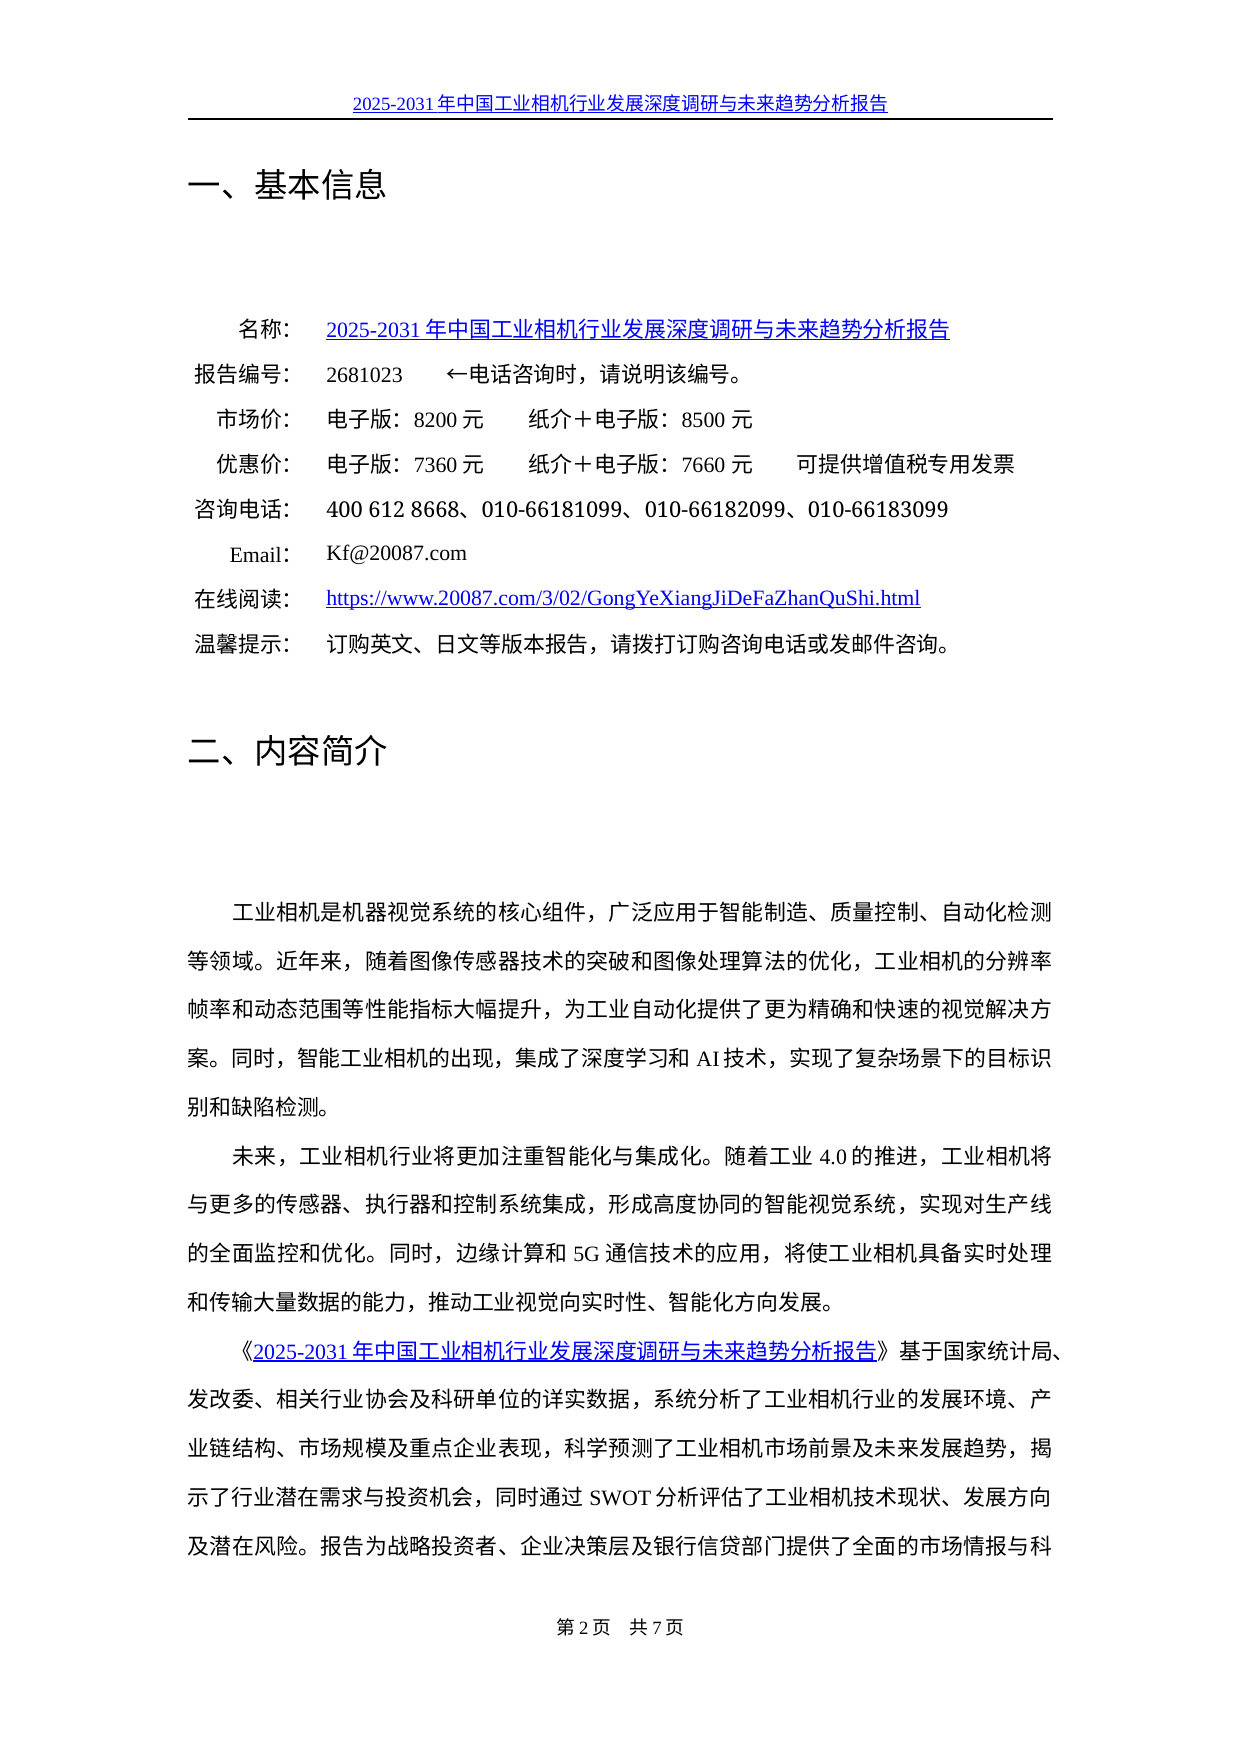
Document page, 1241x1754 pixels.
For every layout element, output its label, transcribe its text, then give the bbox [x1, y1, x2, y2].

table_header 2025-2031年中国工业相机行业发展深度调研与未来趋势分析报告 [315, 312, 1073, 357]
table_cell 400 612 8668、010-66181099、010-66182099、010-66183099 [315, 492, 1073, 537]
table_cell 订购英文、日文等版本报告，请拨打订购咨询电话或发邮件咨询。 [315, 627, 1073, 672]
title 二、内容简介 [187, 717, 1053, 782]
table_cell 咨询电话： [167, 492, 315, 537]
table_header 名称： [167, 312, 315, 357]
table_cell 优惠价： [167, 447, 315, 492]
table_cell 2681023 ←电话咨询时，请说明该编号。 [315, 357, 1073, 402]
table_cell Email： [167, 537, 315, 582]
table_cell [315, 582, 1073, 627]
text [187, 894, 1053, 1561]
title 一、基本信息 [187, 150, 1053, 215]
table_cell 温馨提示： [167, 627, 315, 672]
table_cell 电子版：8200 元 纸介＋电子版：8500 元 [315, 402, 1073, 447]
table_cell 在线阅读： [167, 582, 315, 627]
table_cell 报告编号： [167, 357, 315, 402]
table_cell 电子版：7360 元 纸介＋电子版：7660 元 可提供增值税专用发票 [315, 447, 1073, 492]
table_cell Kf@20087.com [315, 537, 1073, 582]
table_cell 市场价： [167, 402, 315, 447]
